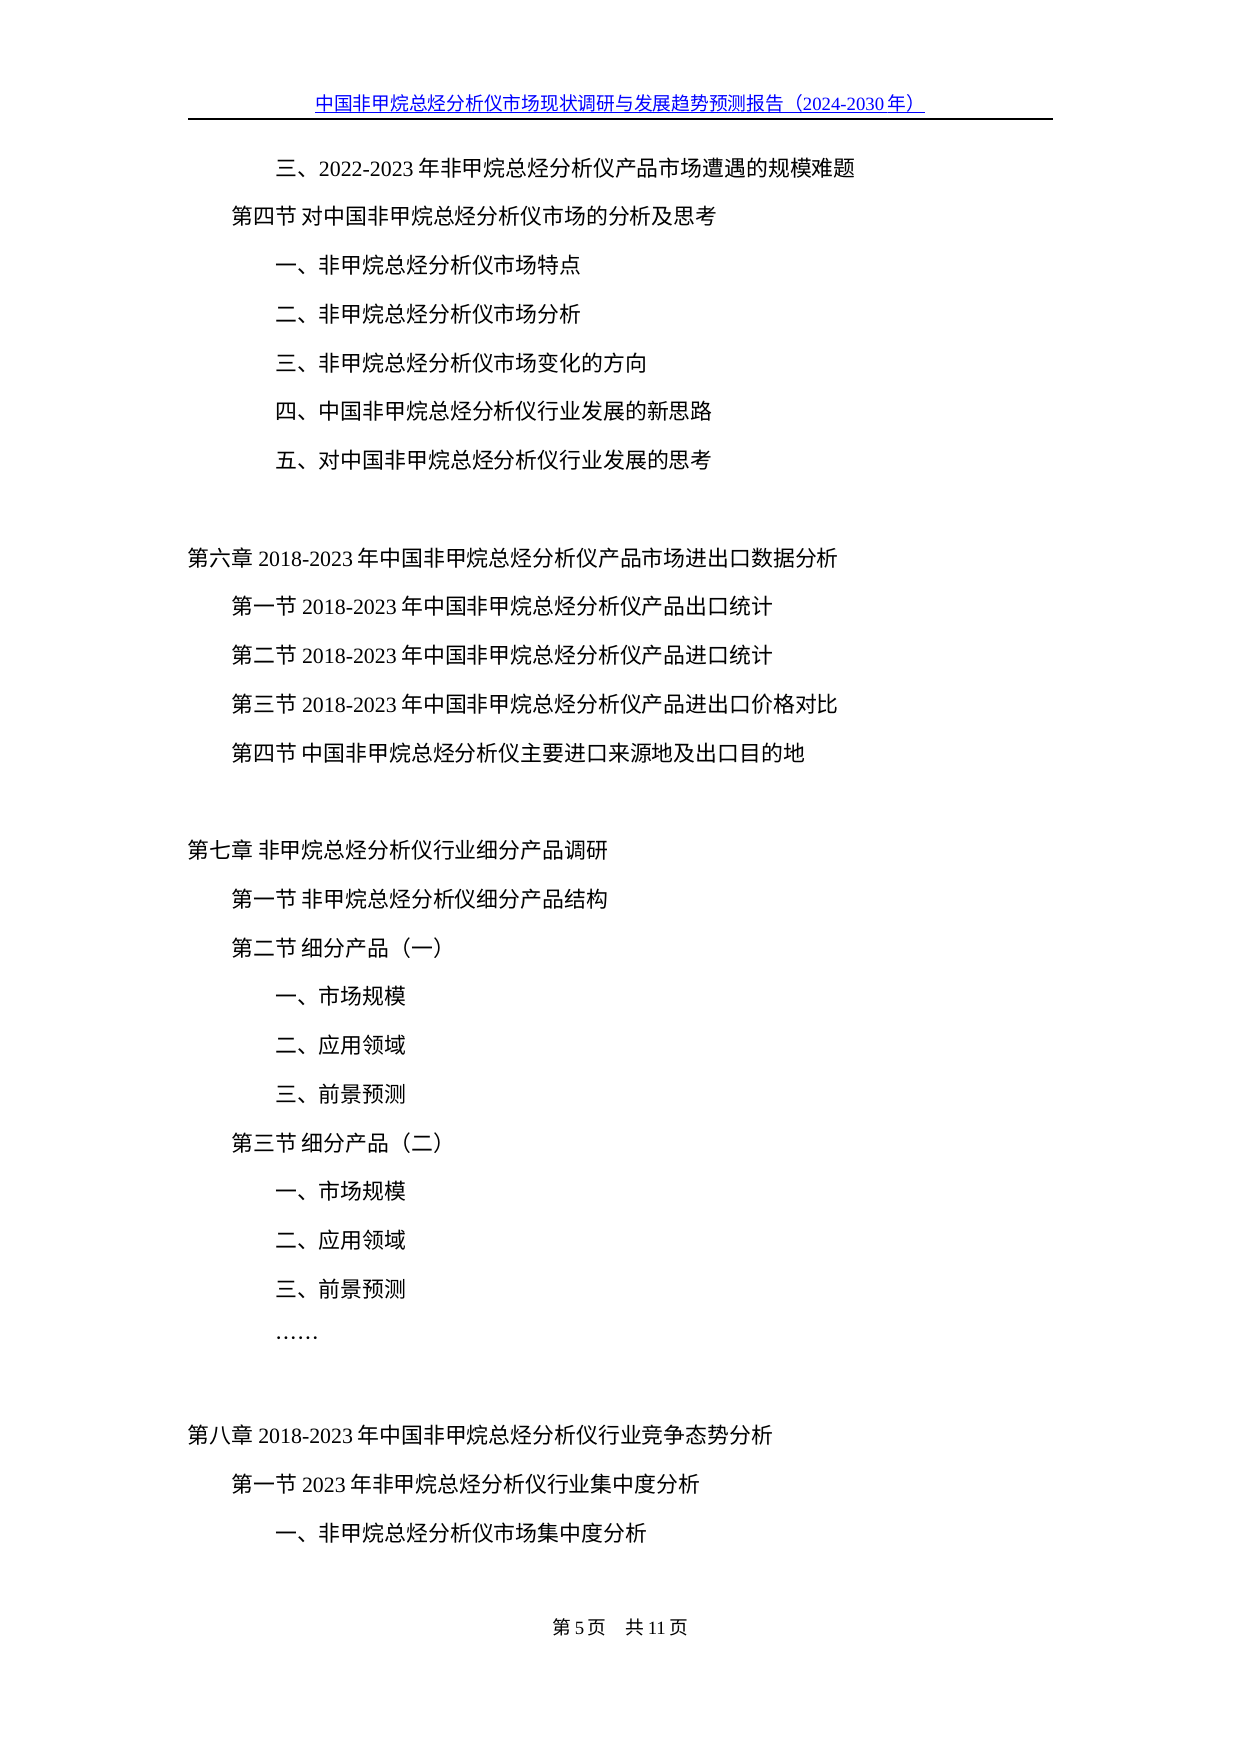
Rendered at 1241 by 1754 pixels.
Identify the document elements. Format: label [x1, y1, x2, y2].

text [187, 150, 1053, 1548]
